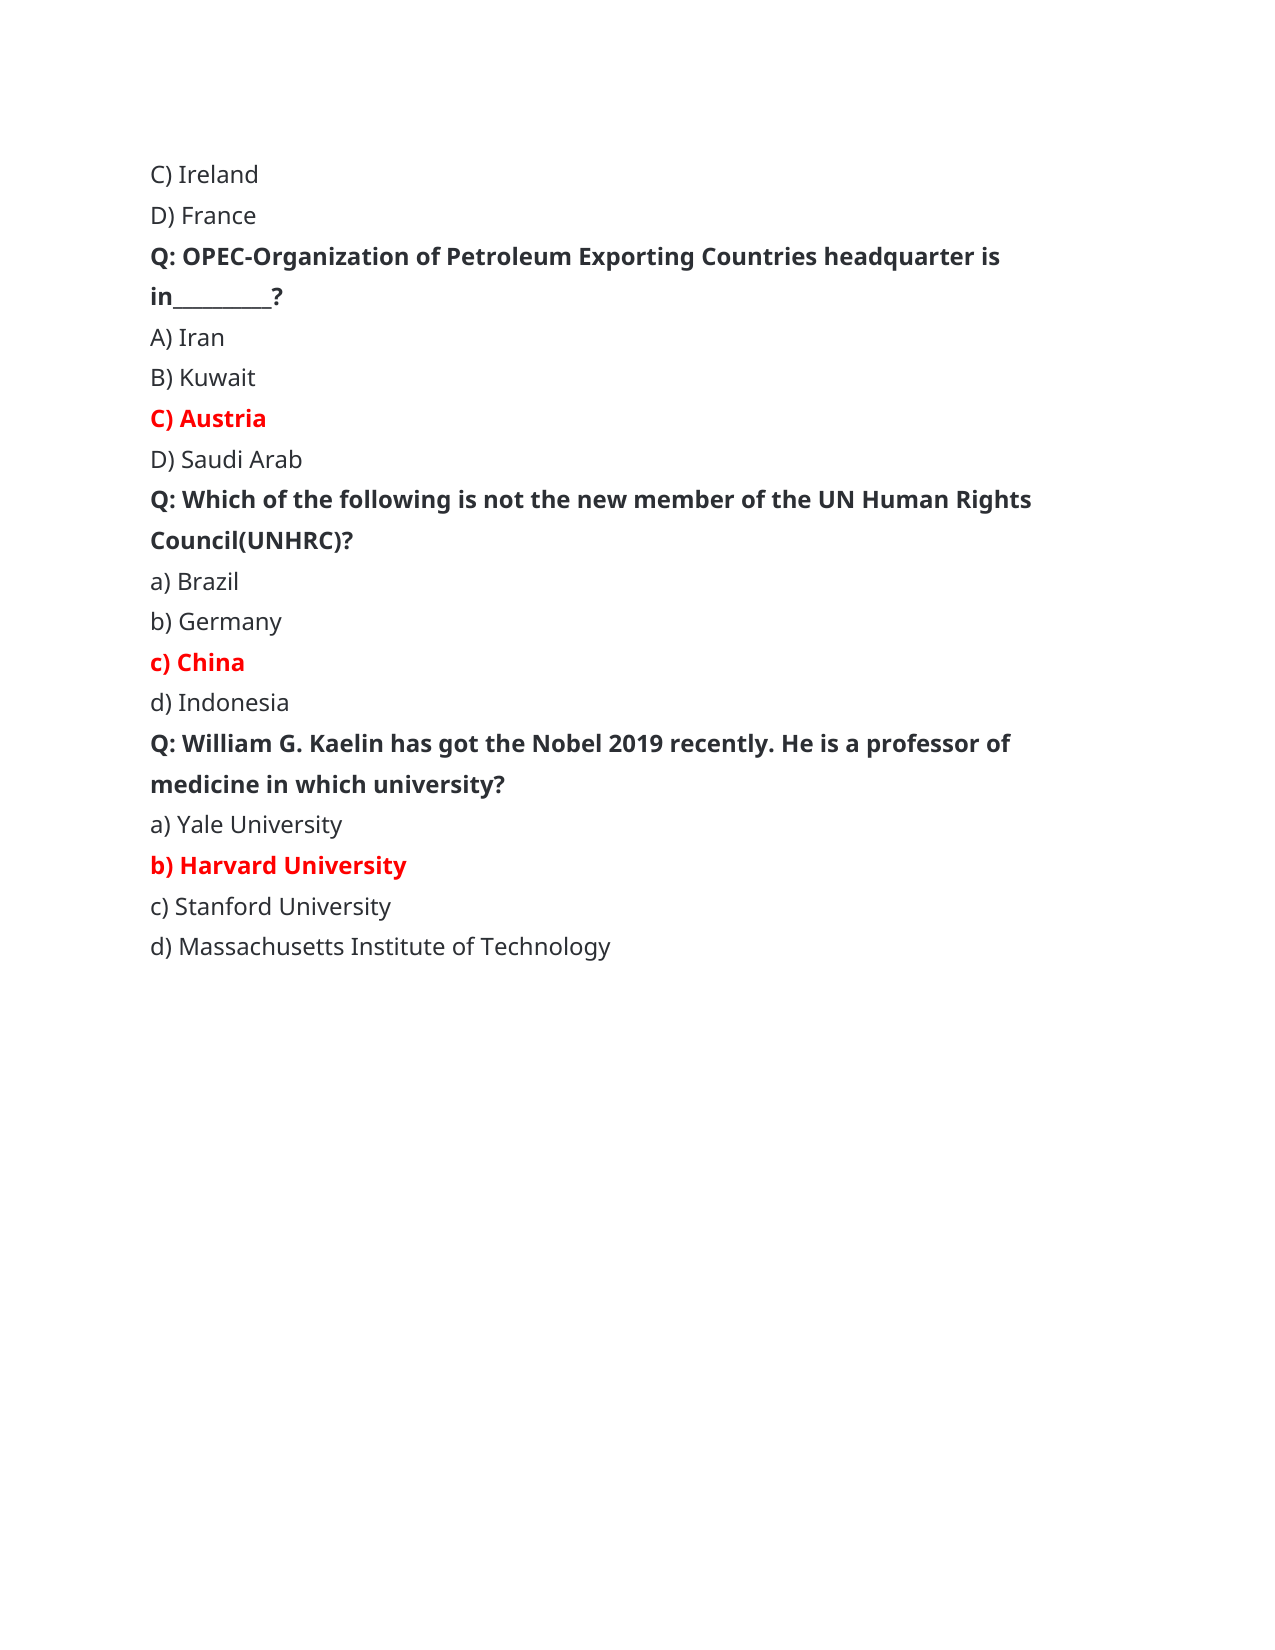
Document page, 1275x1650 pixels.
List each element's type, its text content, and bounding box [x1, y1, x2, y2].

text Q: Which of the following is not the new member of the UN Human Rights Council(UNHRC)? a) Brazil b) Germany c) China d) Indonesia [150, 475, 1125, 719]
text Q: William G. Kaelin has got the Nobel 2019 recently. He is a professor of medicine in which university? a) Yale University b) Harvard University c) Stanford University d) Massachusetts Institute of Technology [150, 719, 1125, 962]
text Q: OPEC-Organization of Petroleum Exporting Countries headquarter is in__________? A) Iran B) Kuwait C) Austria D) Saudi Arab [150, 231, 1125, 475]
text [150, 150, 1125, 231]
